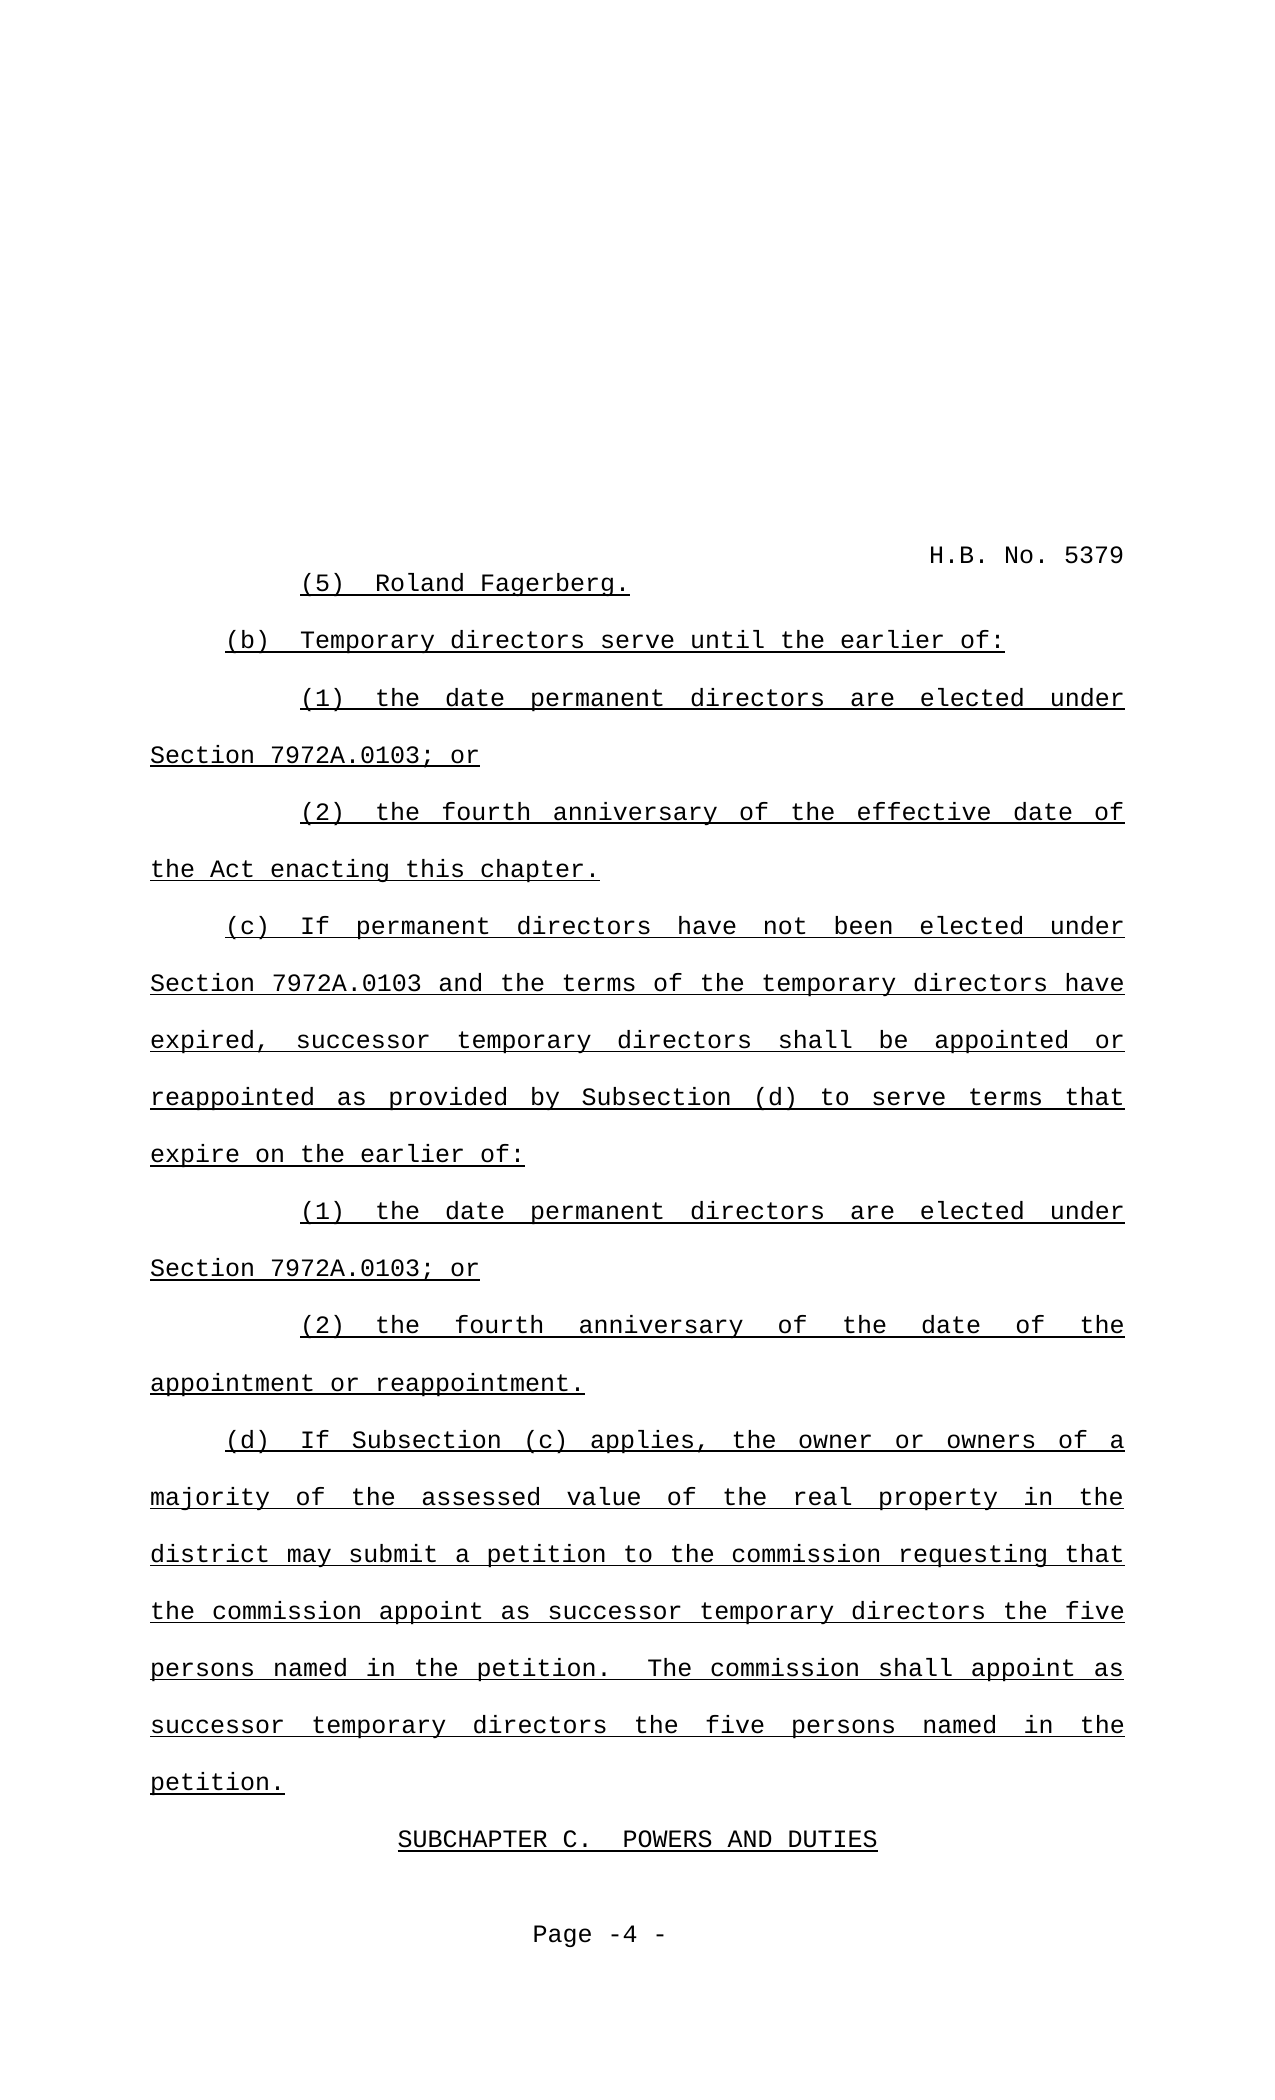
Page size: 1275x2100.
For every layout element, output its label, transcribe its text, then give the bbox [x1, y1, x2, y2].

text (d) If Subsection (c) applies, the owner or owners of a majority of the assessed value of the real property in the district may submit a petition to the commission requesting that the commission appoint as successor temporary directors the five persons named in the petition. The commission shall appoint as successor temporary directors the five persons named in the petition. [150, 1427, 1125, 1565]
text (1) the date permanent directors are elected under Section 7972A.0103; or [150, 1199, 1125, 1284]
text (c) If permanent directors have not been elected under Section 7972A.0103 and the terms of the temporary directors have expired, successor temporary directors shall be appointed or reappointed as provided by Subsection (d) to serve terms that expire on the earlier of: [150, 1110, 1125, 1170]
text (c) If permanent directors have not been elected under Section 7972A.0103 and the terms of the temporary directors have expired, successor temporary directors shall be appointed or reappointed as provided by Subsection (d) to serve terms that expire on the earlier of: [150, 913, 1125, 994]
text SUBCHAPTER C. POWERS AND DUTIES [150, 1827, 1125, 1855]
text (c) If permanent directors have not been elected under Section 7972A.0103 and the terms of the temporary directors have expired, successor temporary directors shall be appointed or reappointed as provided by Subsection (d) to serve terms that expire on the earlier of: [150, 995, 1125, 1051]
text (d) If Subsection (c) applies, the owner or owners of a majority of the assessed value of the real property in the district may submit a petition to the commission requesting that the commission appoint as successor temporary directors the five persons named in the petition. The commission shall appoint as successor temporary directors the five persons named in the petition. [150, 1566, 1125, 1622]
text (1) the date permanent directors are elected under Section 7972A.0103; or [150, 685, 1125, 771]
text (b) Temporary directors serve until the earlier of: [150, 628, 1125, 656]
text (2) the fourth anniversary of the date of the appointment or reappointment. [150, 1313, 1125, 1398]
text (d) If Subsection (c) applies, the owner or owners of a majority of the assessed value of the real property in the district may submit a petition to the commission requesting that the commission appoint as successor temporary directors the five persons named in the petition. The commission shall appoint as successor temporary directors the five persons named in the petition. [150, 1737, 1125, 1798]
text (d) If Subsection (c) applies, the owner or owners of a majority of the assessed value of the real property in the district may submit a petition to the commission requesting that the commission appoint as successor temporary directors the five persons named in the petition. The commission shall appoint as successor temporary directors the five persons named in the petition. [150, 1623, 1125, 1736]
text (5) Roland Fagerberg. [150, 571, 1125, 599]
text (2) the fourth anniversary of the effective date of the Act enacting this chapter. [150, 799, 1125, 885]
text (c) If permanent directors have not been elected under Section 7972A.0103 and the terms of the temporary directors have expired, successor temporary directors shall be appointed or reappointed as provided by Subsection (d) to serve terms that expire on the earlier of: [150, 1052, 1125, 1108]
